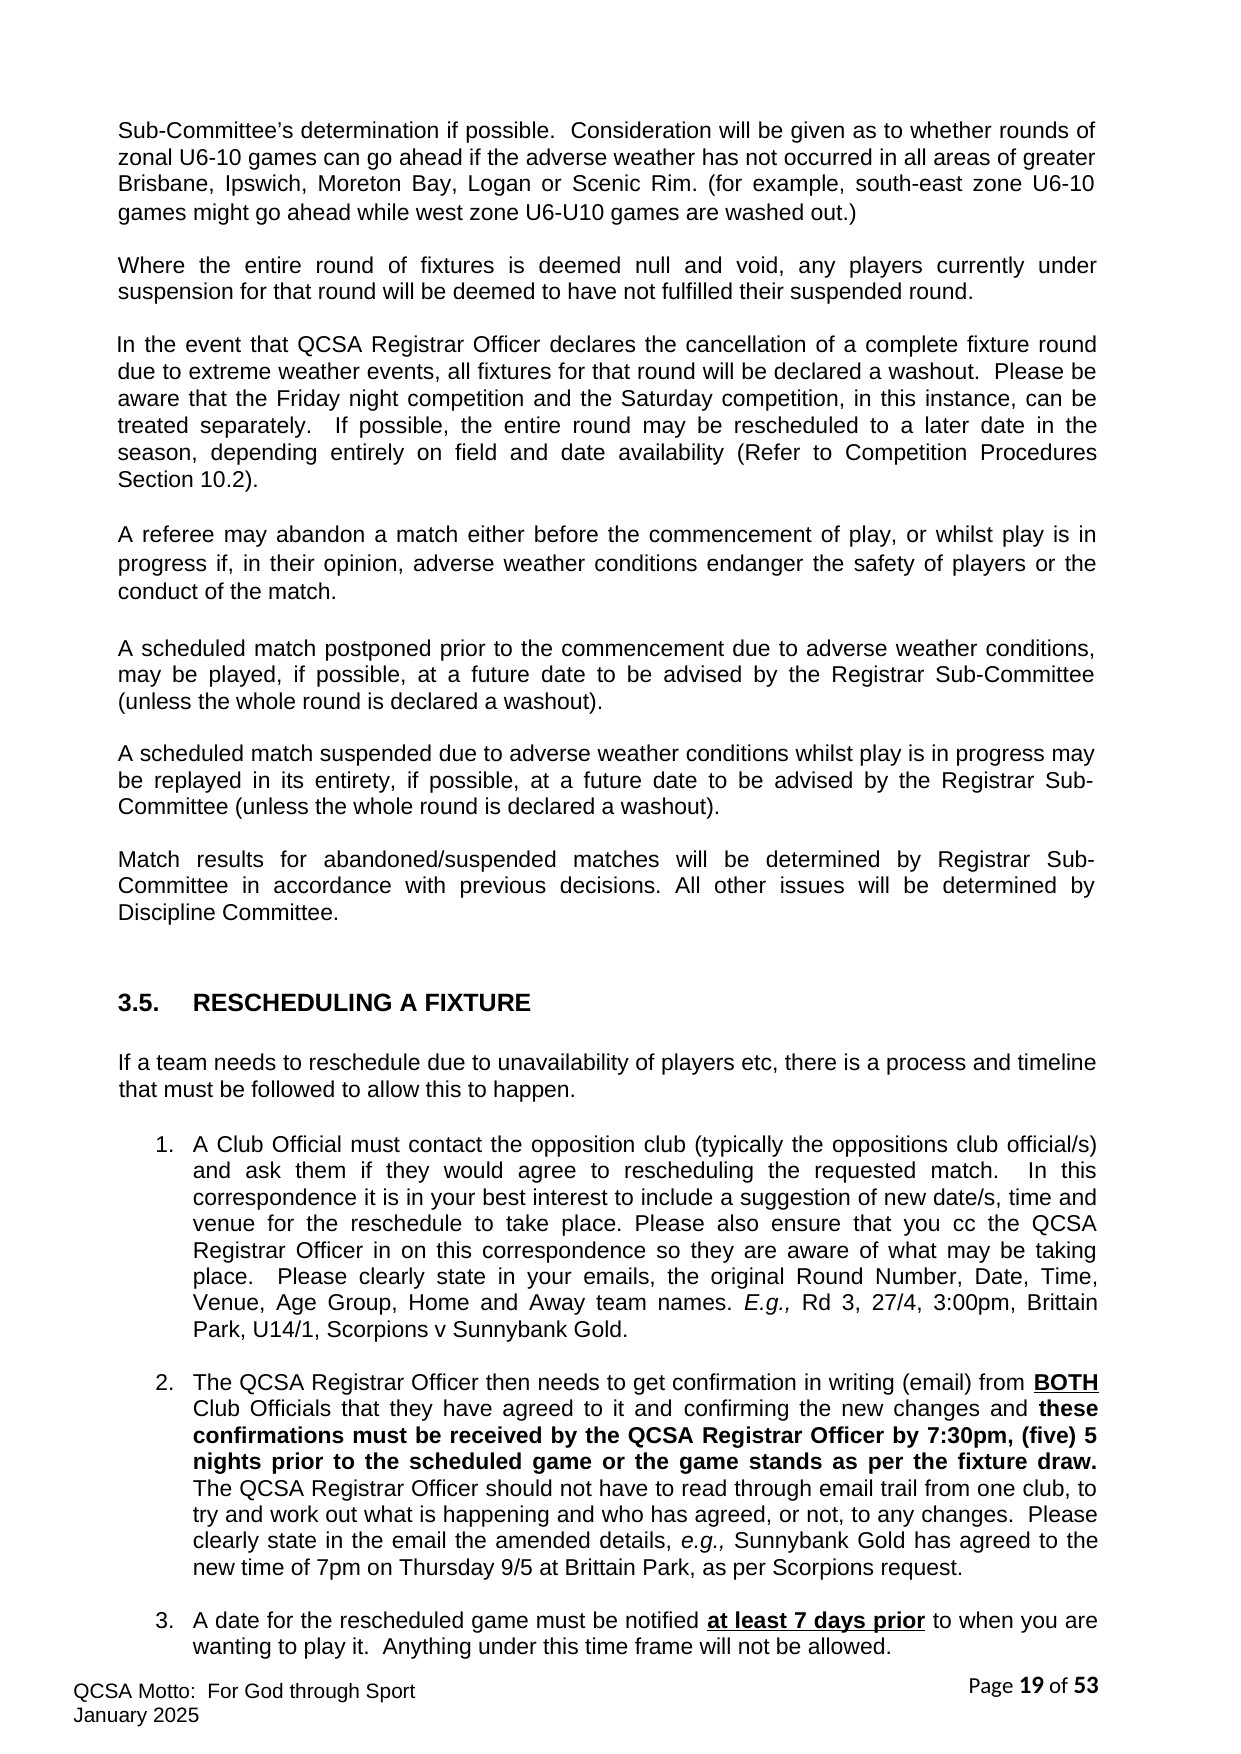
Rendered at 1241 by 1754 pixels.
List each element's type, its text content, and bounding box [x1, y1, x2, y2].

list A date for the rescheduled game must be notified at least 7 days prior to when you are wanting to play it. Anything under this time frame will not be allowed. [155, 1607, 1098, 1660]
list The QCSA Registrar Officer then needs to get confirmation in writing (email) from BOTH Club Officials that they have agreed to it and confirming the new changes and these confirmations must be received by the QCSA Registrar Officer by 7:30pm, (five) 5 nights prior to the scheduled game or the game stands as per the fixture draw. The QCSA Registrar Officer should not have to read through email trail from one club, to try and work out what is happening and who has agreed, or not, to any changes. Please clearly state in the email the amended details, e.g., Sunnybank Gold has agreed to the new time of 7pm on Thursday 9/5 at Brittain Park, as per Scorpions request. [155, 1369, 1098, 1580]
text Where the entire round of fixtures is deemed null and void, any players currently under suspension for that round will be deemed to have not fulfilled their suspended round. [118, 252, 1098, 304]
text If a team needs to reschedule due to unavailability of players etc, there is a process and timeline that must be followed to allow this to happen. [118, 1049, 1098, 1102]
text A scheduled match postponed prior to the commencement due to adverse weather conditions, may be played, if possible, at a future date to be advised by the Registrar Sub-Committee (unless the whole round is declared a washout). [118, 635, 1096, 714]
subtitle 3.5. RESCHEDULING A FIXTURE [118, 988, 1098, 1016]
list A Club Official must contact the opposition club (typically the oppositions club official/s) and ask them if they would agree to rescheduling the requested match. In this correspondence it is in your best interest to include a suggestion of new date/s, time and venue for the reschedule to take place. Please also ensure that you cc the QCSA Registrar Officer in on this correspondence so they are aware of what may be taking place. Please clearly state in your emails, the original Round Number, Date, Time, Venue, Age Group, Home and Away team names. E.g., Rd 3, 27/4, 3:00pm, Brittain Park, U14/1, Scorpions v Sunnybank Gold. [155, 1131, 1098, 1342]
text Match results for abandoned/suspended matches will be determined by Registrar Sub-Committee in accordance with previous decisions. All other issues will be determined by Discipline Committee. [118, 846, 1096, 925]
text A scheduled match suspended due to adverse weather conditions whilst play is in progress may be replayed in its entirety, if possible, at a future date to be advised by the Registrar Sub-Committee (unless the whole round is declared a washout). [118, 740, 1096, 819]
text In the event that QCSA Registrar Officer declares the cancellation of a complete fixture round due to extreme weather events, all fixtures for that round will be declared a washout. Please be aware that the Friday night competition and the Saturday competition, in this instance, can be treated separately. If possible, the entire round may be rescheduled to a later date in the season, depending entirely on field and date availability (Refer to Competition Procedures Section 10.2). [116, 331, 1098, 492]
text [118, 117, 1096, 225]
text A referee may abandon a match either before the commencement of play, or whilst play is in progress if, in their opinion, adverse weather conditions endanger the safety of players or the conduct of the match. [118, 521, 1098, 604]
